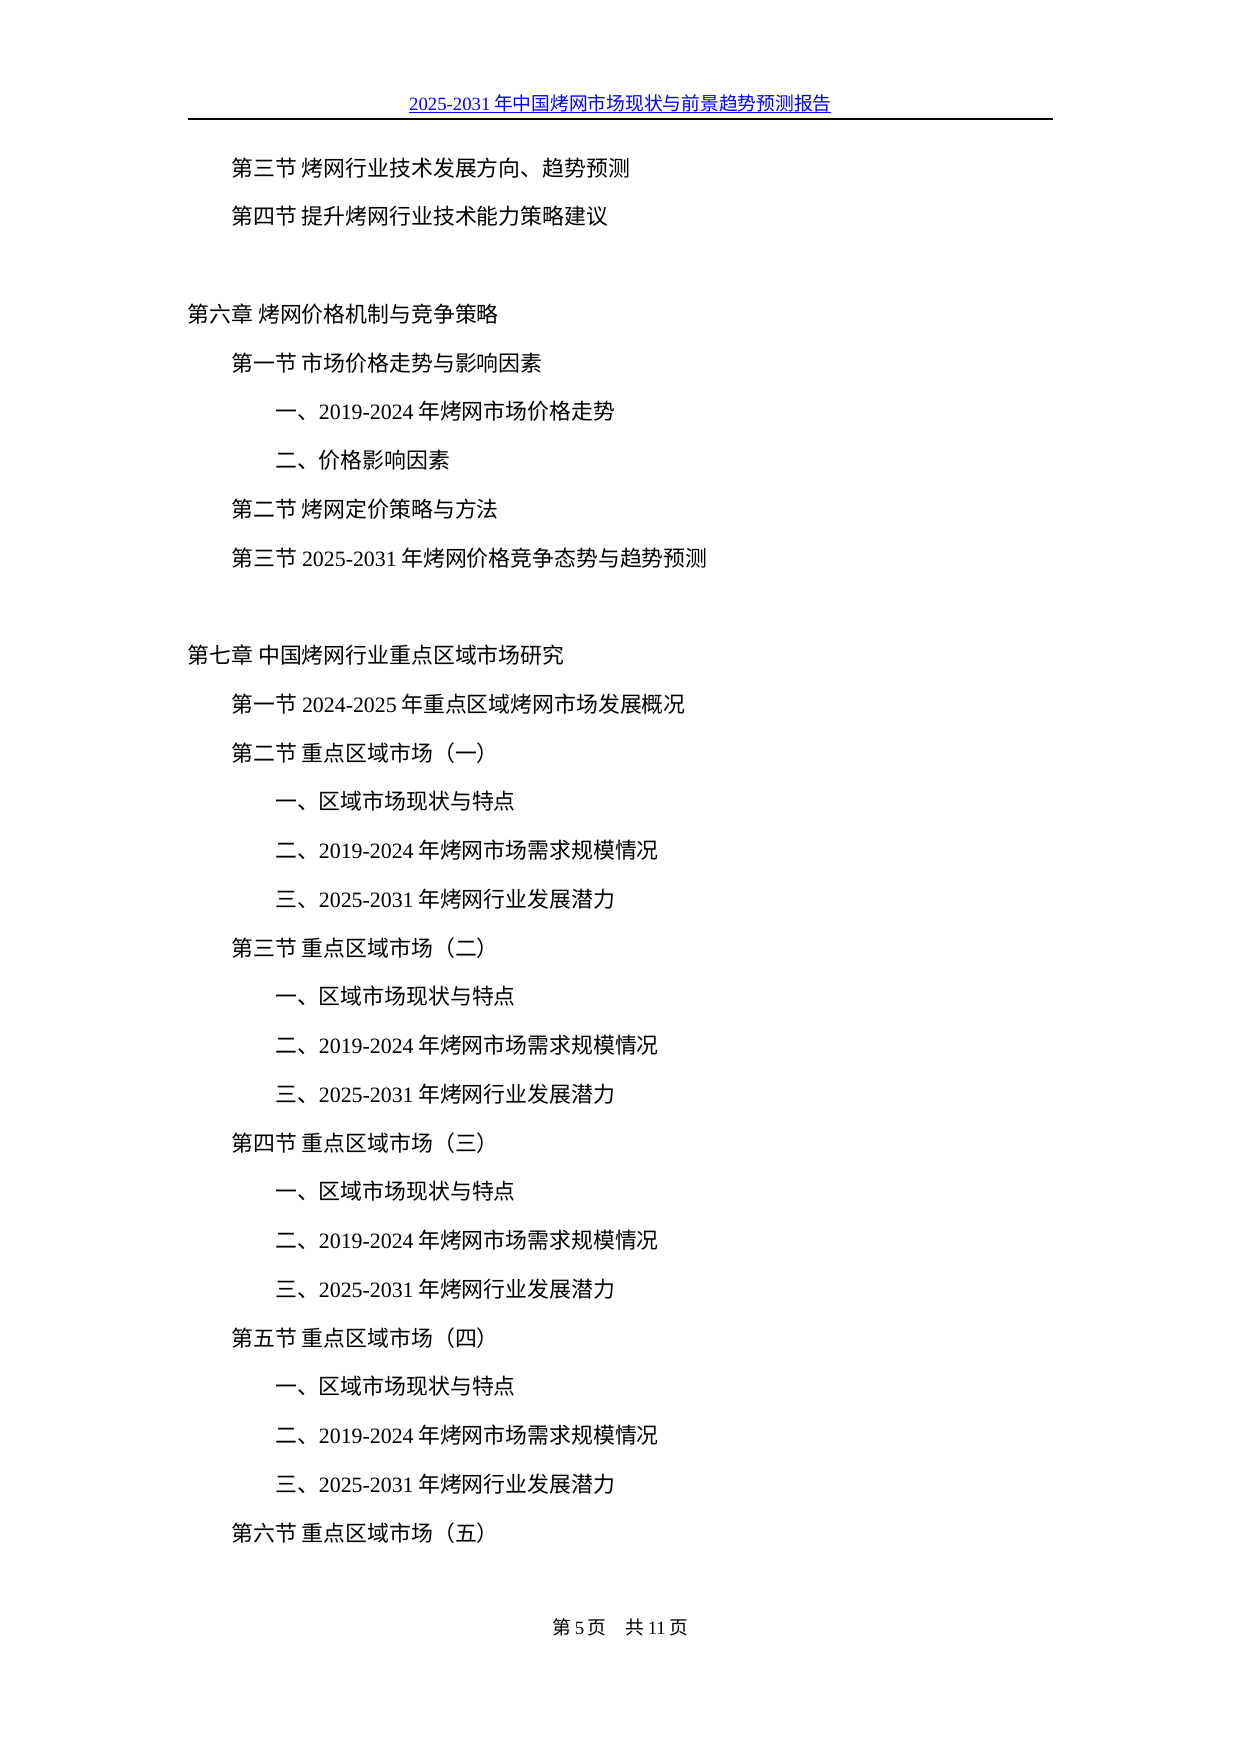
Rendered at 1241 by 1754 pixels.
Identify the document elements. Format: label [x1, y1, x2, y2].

text [187, 150, 1053, 1548]
